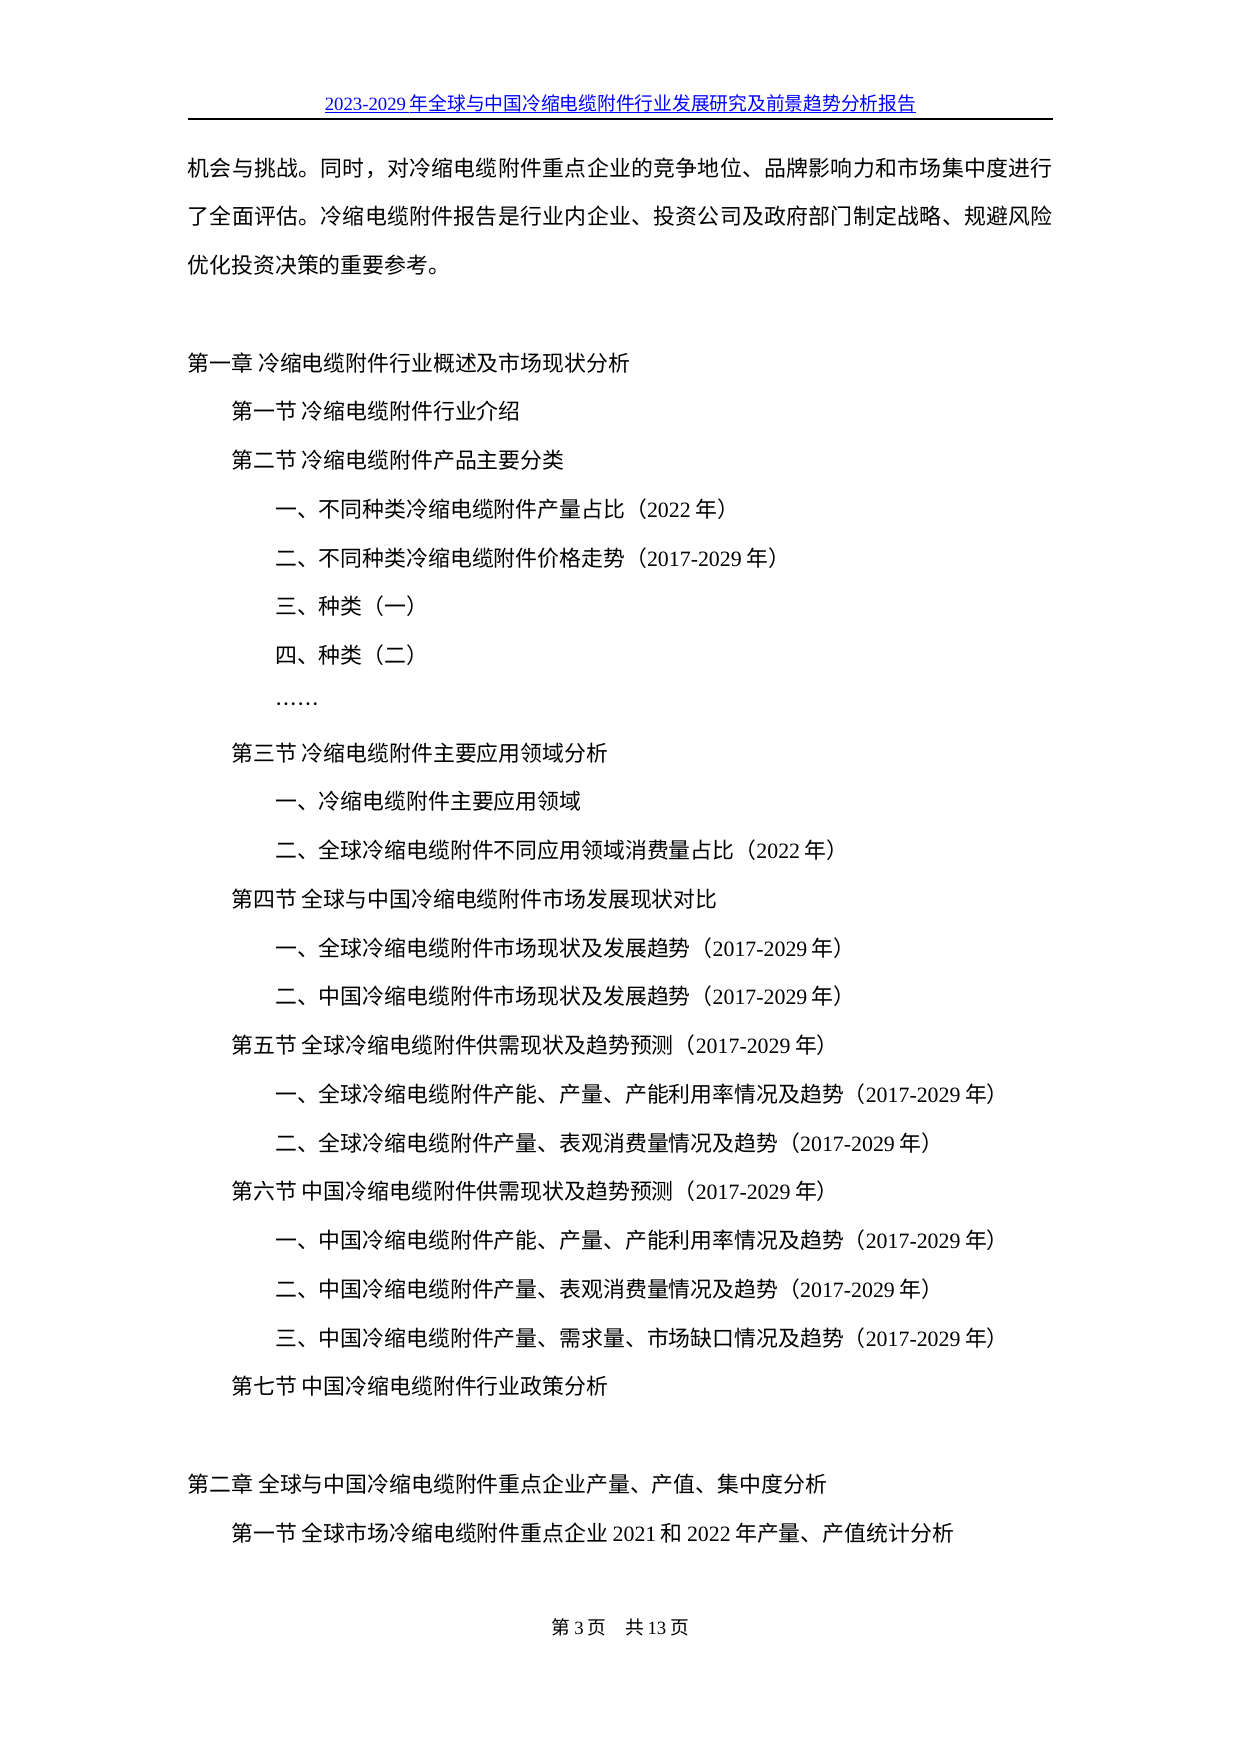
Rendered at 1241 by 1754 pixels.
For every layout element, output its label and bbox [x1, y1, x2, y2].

text [187, 150, 1053, 1548]
